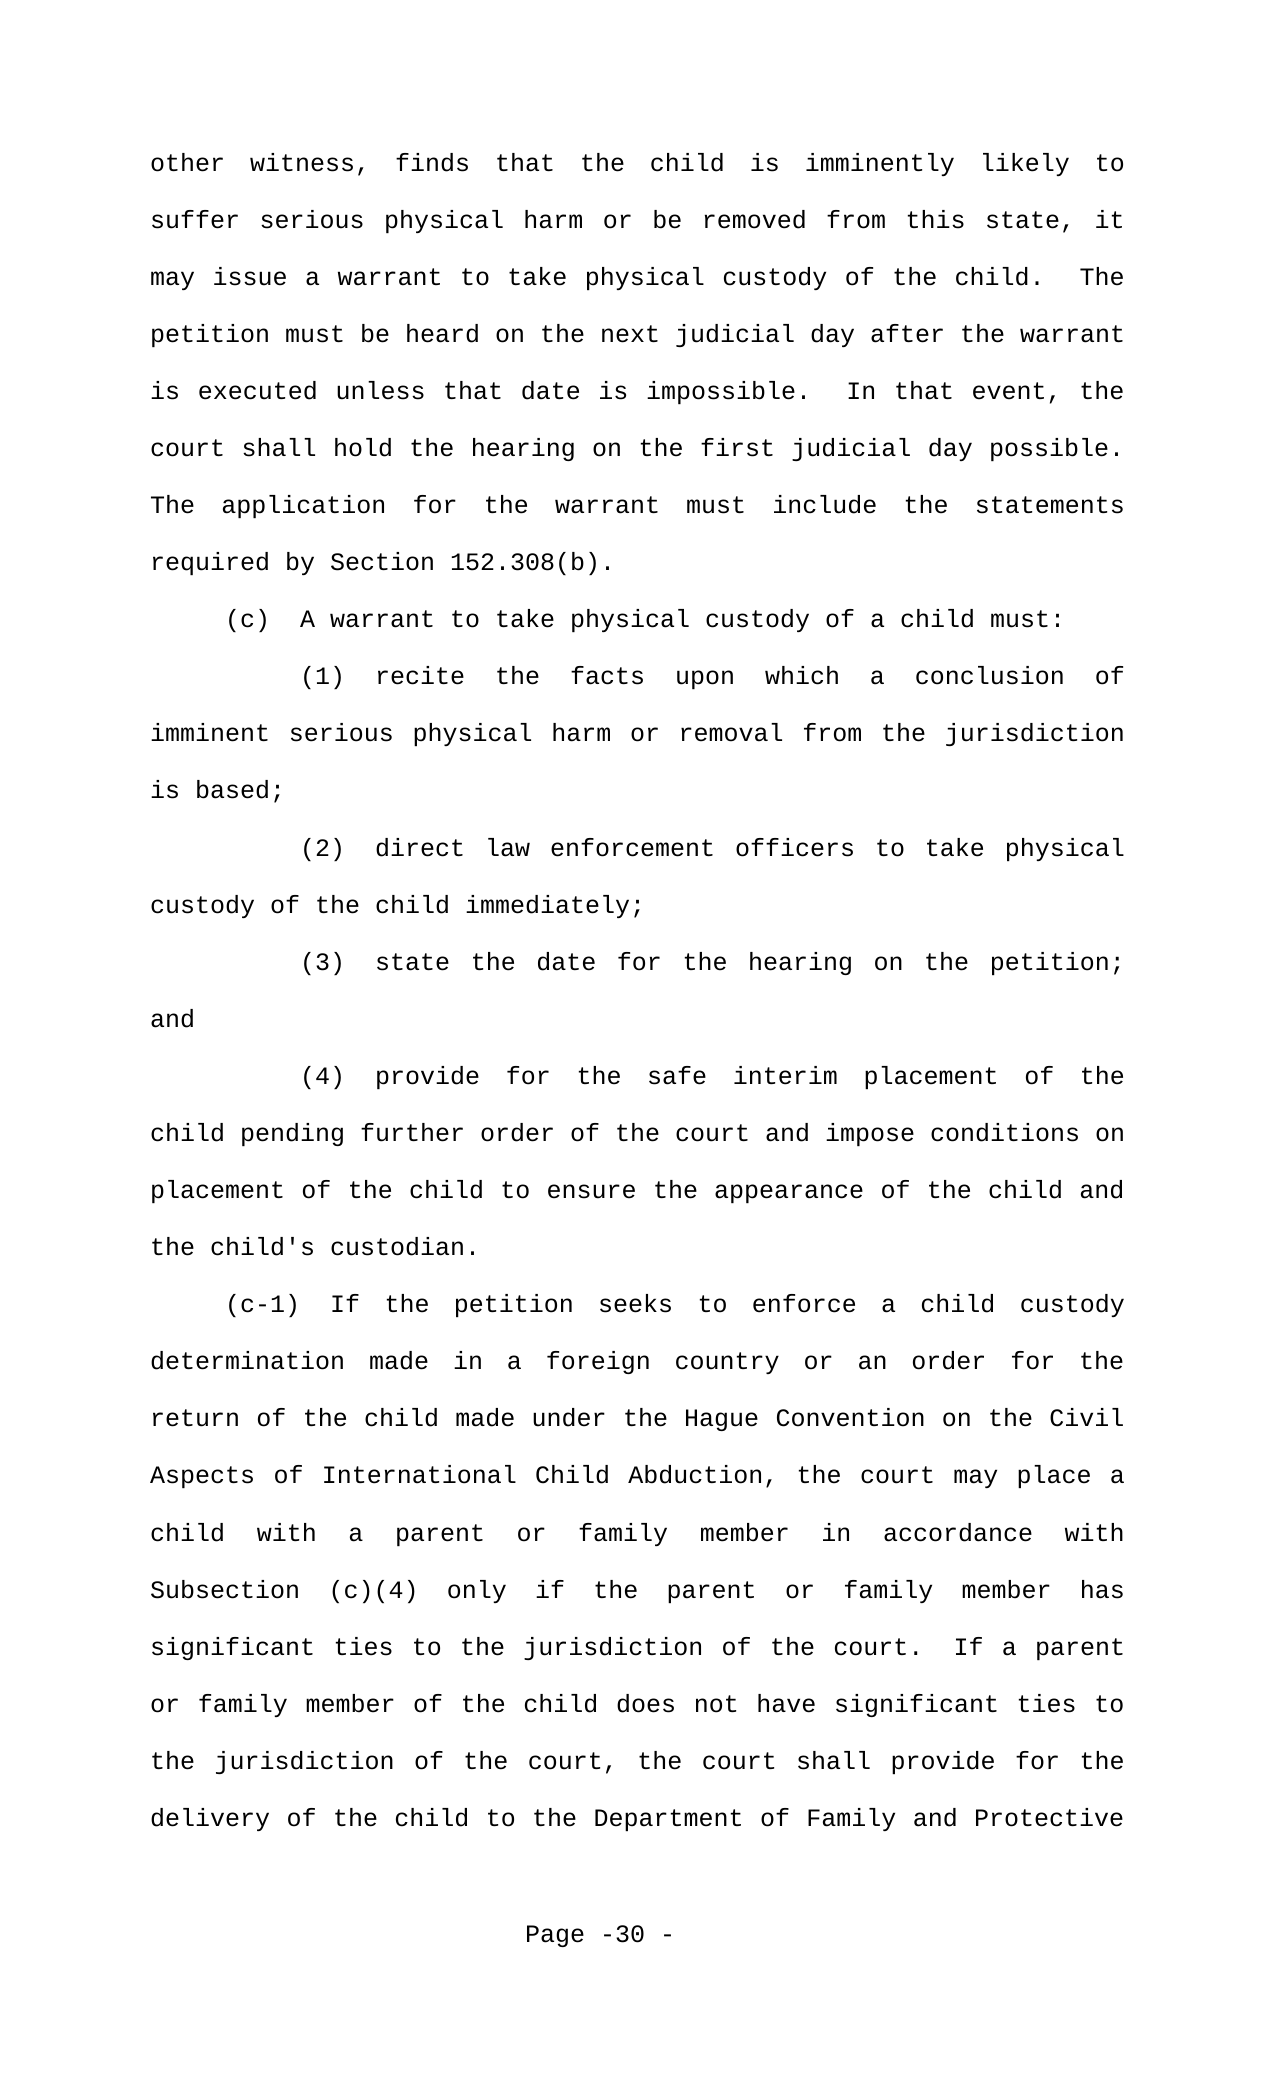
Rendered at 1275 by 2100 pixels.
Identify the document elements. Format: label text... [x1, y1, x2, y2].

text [150, 1292, 1125, 1834]
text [150, 150, 1125, 578]
text (1) recite the facts upon which a conclusion of imminent serious physical harm or removal from the jurisdiction is based; [150, 664, 1125, 806]
text (3) state the date for the hearing on the petition; and [150, 949, 1125, 1035]
text (4) provide for the safe interim placement of the child pending further order of the court and impose conditions on placement of the child to ensure the appearance of the child and the child's custodian. [150, 1063, 1125, 1263]
text (2) direct law enforcement officers to take physical custody of the child immediately; [150, 835, 1125, 921]
text (c) A warrant to take physical custody of a child must: [150, 607, 1125, 635]
